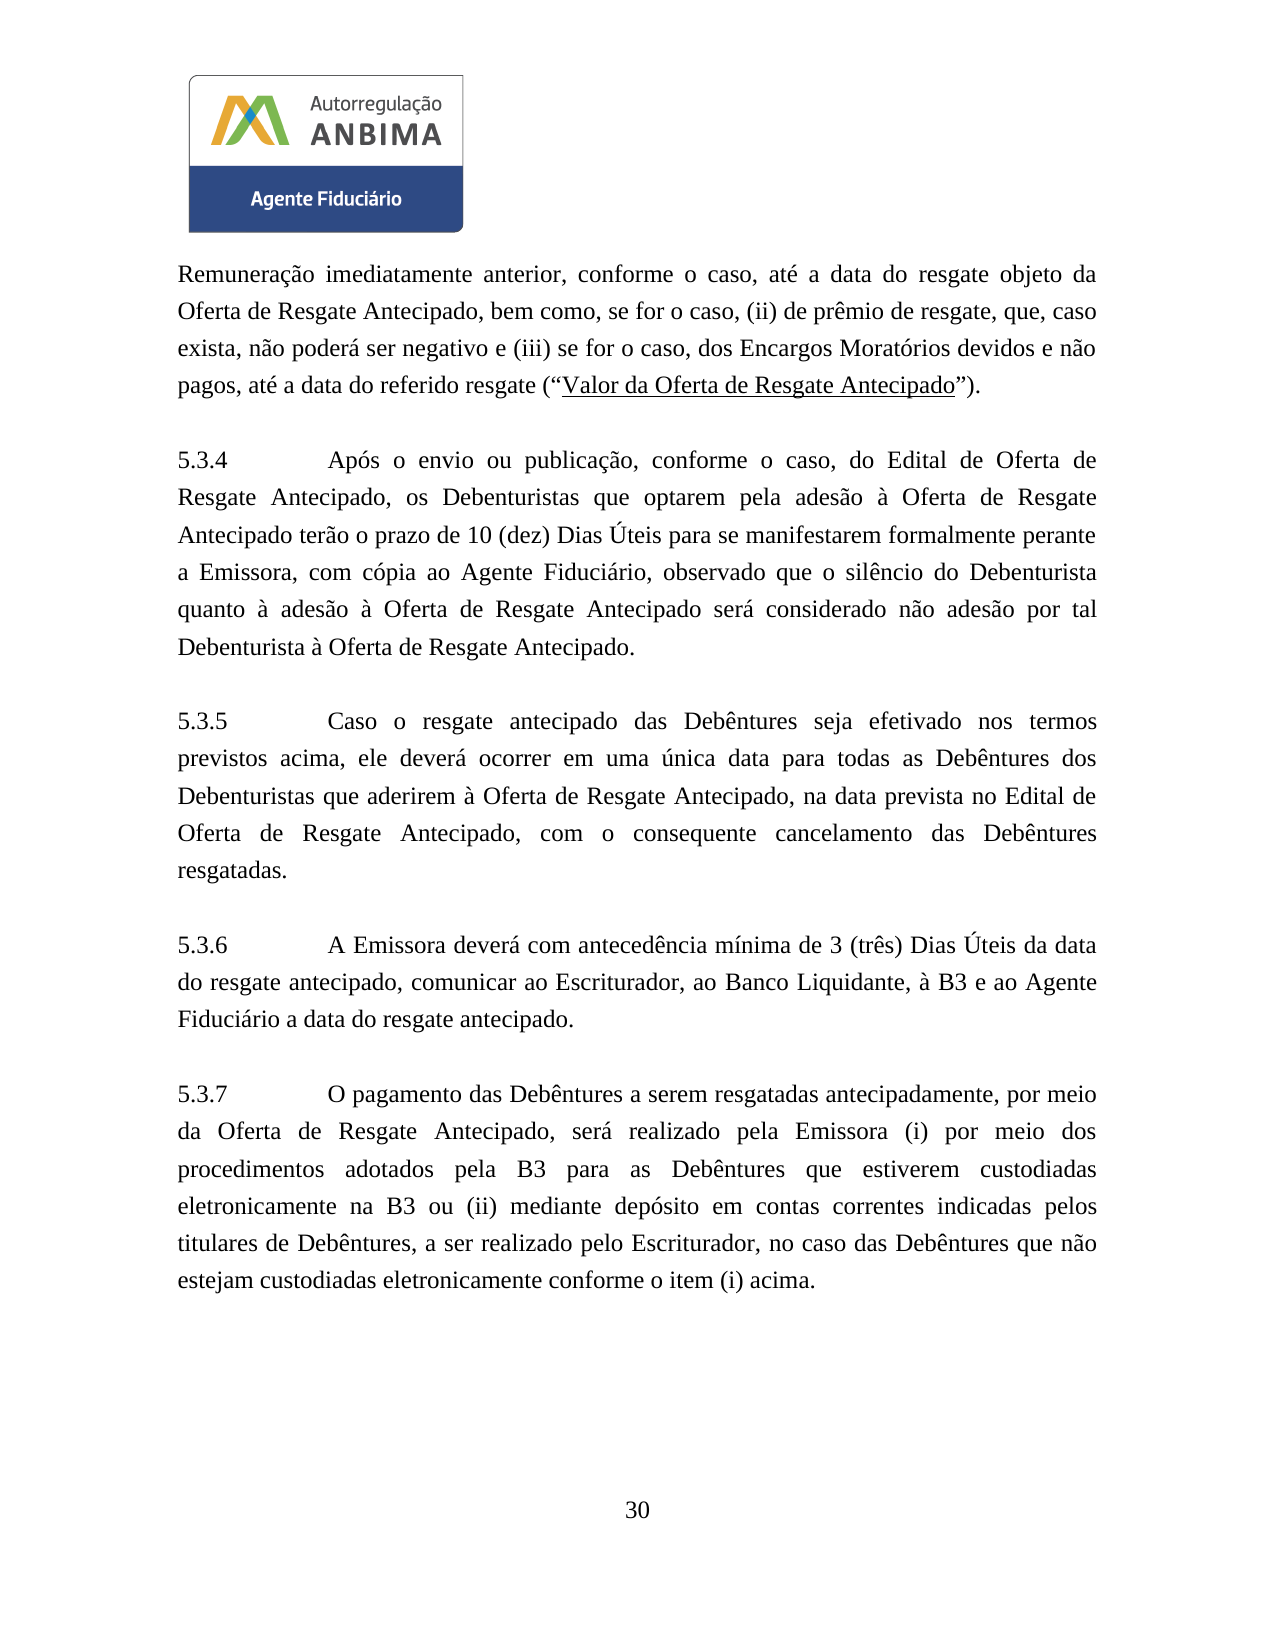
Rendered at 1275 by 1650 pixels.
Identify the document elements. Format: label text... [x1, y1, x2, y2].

picture [188, 75, 464, 233]
text 5.3.7 O pagamento das Debêntures a serem resgatadas antecipadamente, por meio da Oferta de Resgate Antecipado, será realizado pela Emissora (i) por meio dos procedimentos adotados pela B3 para as Debêntures que estiverem custodiadas eletronicamente na B3 ou (ii) mediante depósito em contas correntes indicadas pelos titulares de Debêntures, a ser realizado pelo Escriturador, no caso das Debêntures que não estejam custodiadas eletronicamente conforme o item (i) acima. [177, 1079, 1098, 1294]
text 5.3.5 Caso o resgate antecipado das Debêntures seja efetivado nos termos previstos acima, ele deverá ocorrer em uma única data para todas as Debêntures dos Debenturistas que aderirem à Oferta de Resgate Antecipado, na data prevista no Edital de Oferta de Resgate Antecipado, com o consequente cancelamento das Debêntures resgatadas. [177, 706, 1098, 884]
text 5.3.6 A Emissora deverá com antecedência mínima de 3 (três) Dias Úteis da data do resgate antecipado, comunicar ao Escriturador, ao Banco Liquidante, à B3 e ao Agente Fiduciário a data do resgate antecipado. [177, 930, 1098, 1033]
text 5.3.4 Após o envio ou publicação, conforme o caso, do Edital de Oferta de Resgate Antecipado, os Debenturistas que optarem pela adesão à Oferta de Resgate Antecipado terão o prazo de 10 (dez) Dias Úteis para se manifestarem formalmente perante a Emissora, com cópia ao Agente Fiduciário, observado que o silêncio do Debenturista quanto à adesão à Oferta de Resgate Antecipado será considerado não adesão por tal Debenturista à Oferta de Resgate Antecipado. [177, 445, 1098, 660]
